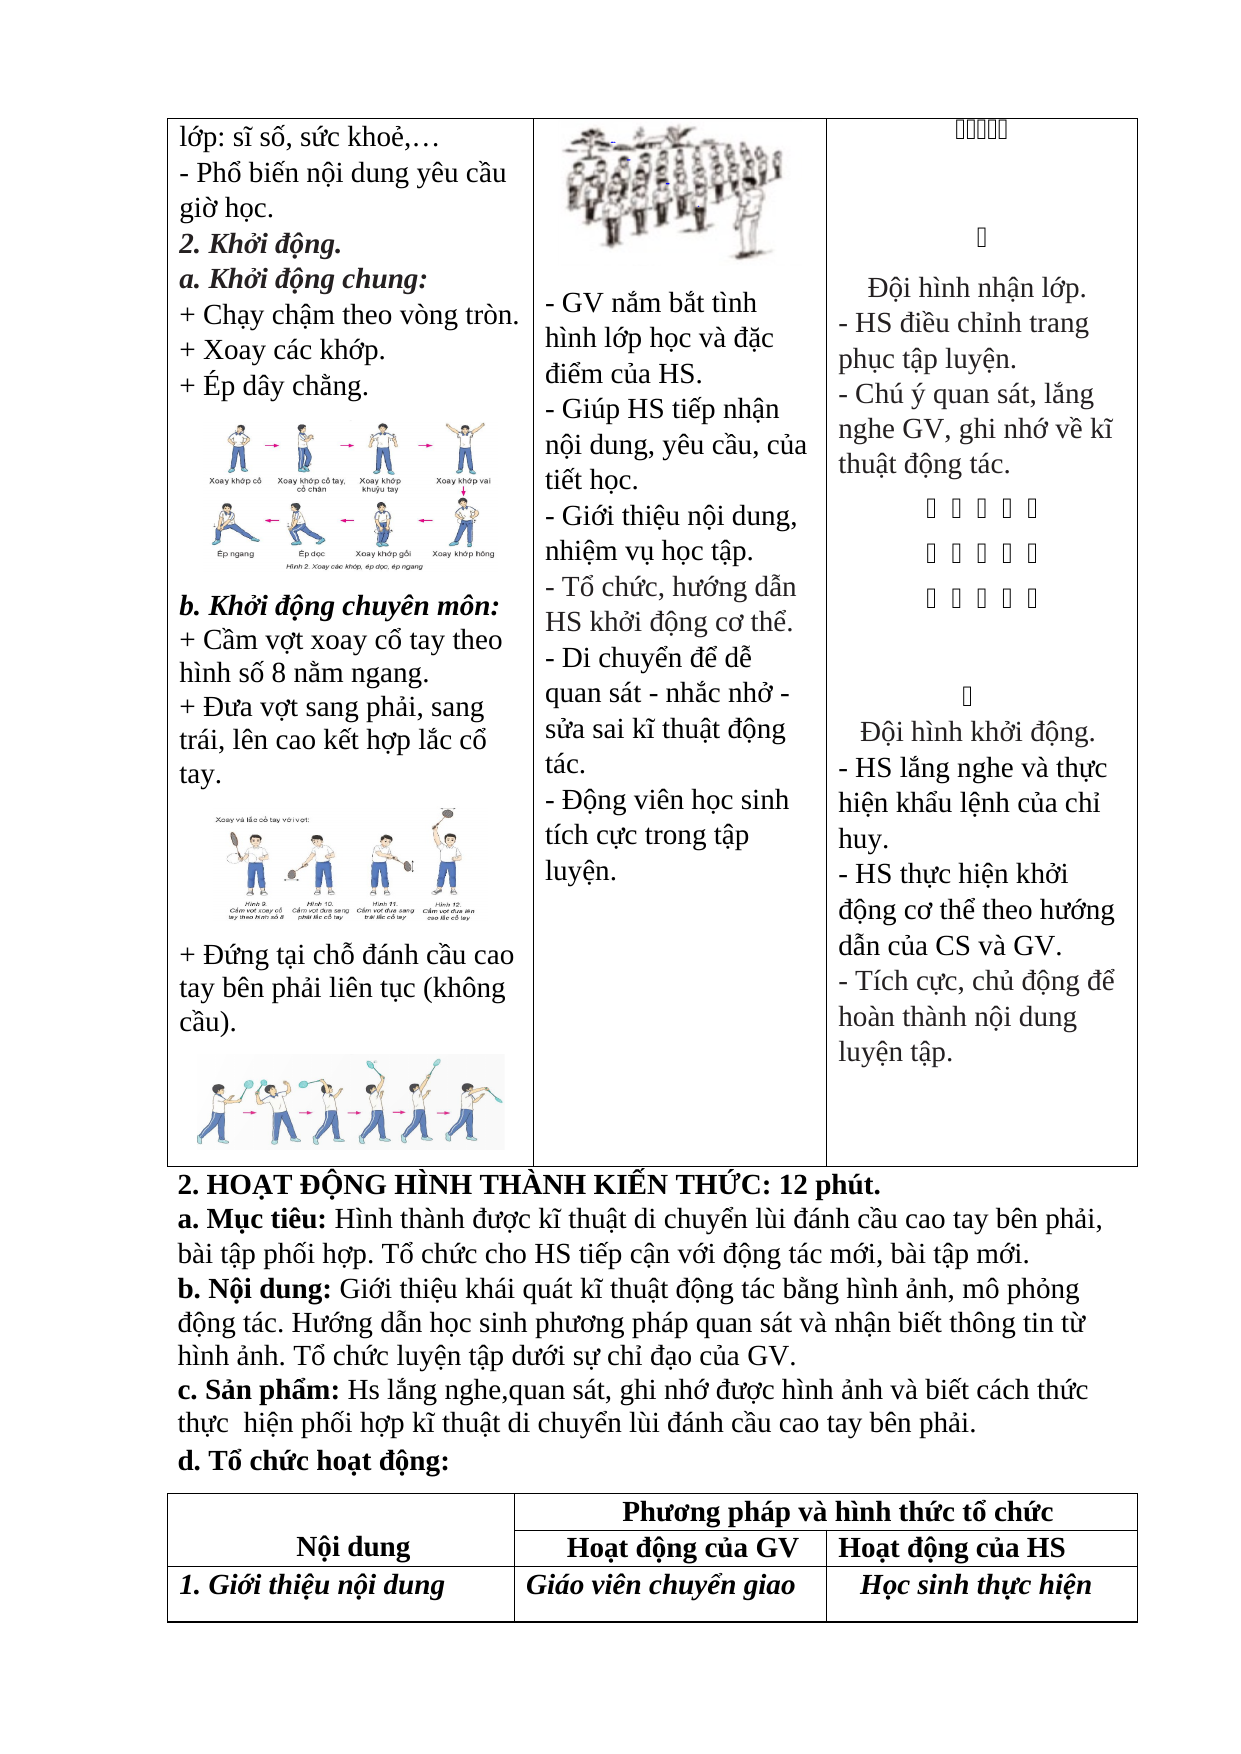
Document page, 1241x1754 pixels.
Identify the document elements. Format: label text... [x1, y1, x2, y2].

table_cell Hoạt động của HS [827, 1531, 1137, 1566]
text a. Mục tiêu: Hình thành được kĩ thuật di chuyển lùi đánh cầu cao tay bên phải, bài tập phối hợp. Tổ chức cho HS tiếp cận với động tác mới, bài tập mới. [177, 1201, 1122, 1269]
picture [213, 806, 489, 921]
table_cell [515, 1567, 826, 1621]
table_header Phương pháp và hình thức tổ chức [515, 1494, 1137, 1529]
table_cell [827, 1567, 1137, 1621]
text b. Nội dung: Giới thiệu khái quát kĩ thuật động tác bằng hình ảnh, mô phỏng động tác. Hướng dẫn học sinh phương pháp quan sát và nhận biết thông tin từ hình ảnh. Tổ chức luyện tập dưới sự chỉ đạo của GV. c. Sản phẩm: Hs lắng nghe,quan sát, ghi nhớ được hình ảnh và biết cách thức thực hiện phối hợp kĩ thuật di chuyển lùi đánh cầu cao tay bên phải. [177, 1271, 1122, 1439]
picture [558, 119, 802, 266]
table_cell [168, 1567, 514, 1621]
picture [196, 1054, 505, 1150]
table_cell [534, 119, 826, 1166]
table_cell Hoạt động của GV [515, 1531, 826, 1566]
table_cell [168, 119, 533, 1166]
text d. Tổ chức hoạt động: [177, 1439, 1122, 1476]
text 2. HOẠT ĐỘNG HÌNH THÀNH KIẾN THỨC: 12 phút. [177, 1167, 1122, 1201]
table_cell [827, 119, 1137, 1166]
picture [203, 420, 499, 572]
table_header Nội dung [168, 1494, 514, 1566]
